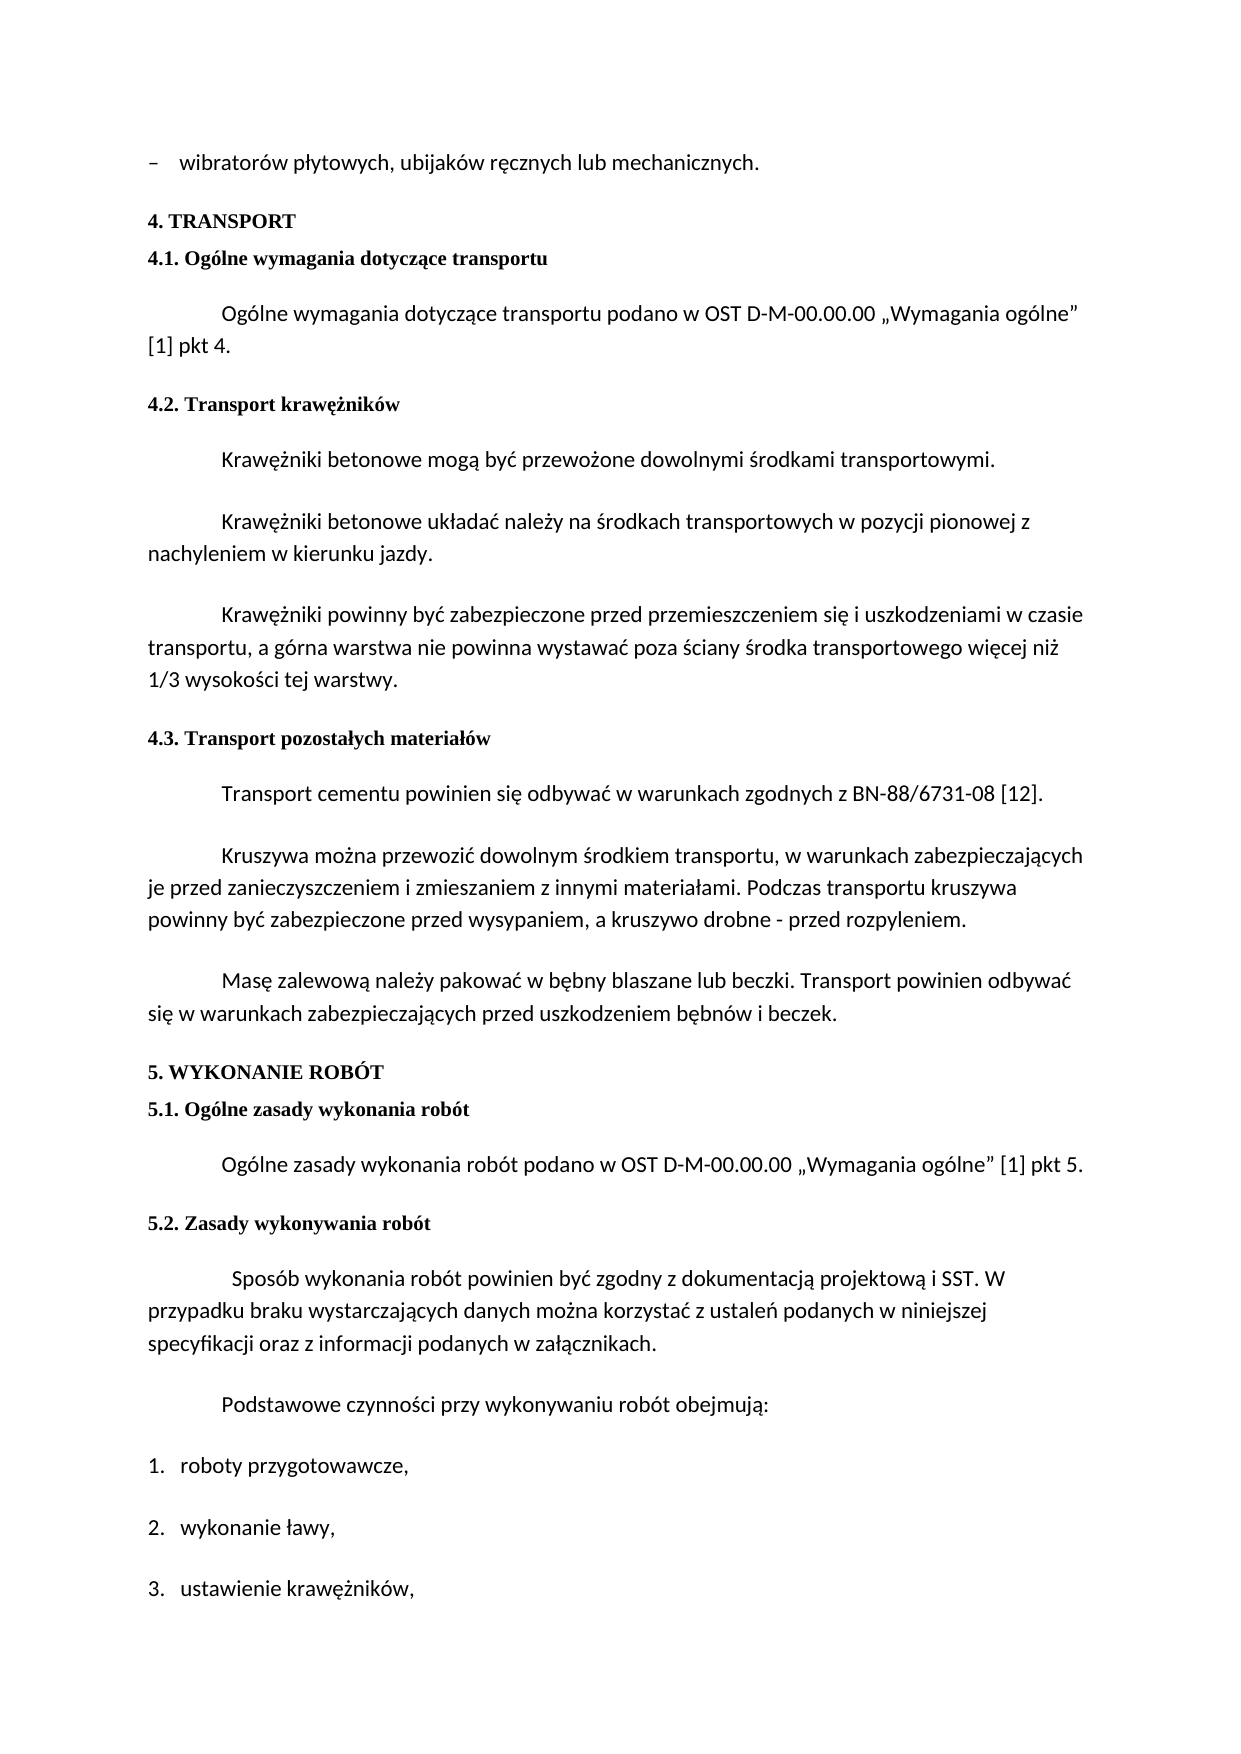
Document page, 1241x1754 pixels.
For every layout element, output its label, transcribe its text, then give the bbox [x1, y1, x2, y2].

subtitle 5. wykonanie robót [148, 1060, 1093, 1084]
text Krawężniki powinny być zabezpieczone przed przemieszczeniem się i uszkodzeniami w czasie transportu, a górna warstwa nie powinna wystawać poza ściany środka transportowego więcej niż 1/3 wysokości tej warstwy. [148, 600, 1093, 693]
text Podstawowe czynności przy wykonywaniu robót obejmują: [148, 1390, 1093, 1418]
subtitle 4.2. Transport krawężników [148, 392, 1093, 416]
subtitle 5.2. Zasady wykonywania robót [148, 1211, 1093, 1235]
text 2. wykonanie ławy, [148, 1513, 1093, 1541]
text Krawężniki betonowe układać należy na środkach transportowych w pozycji pionowej z nachyleniem w kierunku jazdy. [148, 507, 1093, 567]
text Ogólne wymagania dotyczące transportu podano w OST D-M-00.00.00 „Wymagania ogólne” [1] pkt 4. [148, 299, 1093, 359]
subtitle 5.1. Ogólne zasady wykonania robót [148, 1097, 1093, 1121]
text – wibratorów płytowych, ubijaków ręcznych lub mechanicznych. [148, 148, 1093, 176]
subtitle 4. TRANSPORT [148, 209, 1093, 233]
text 3. ustawienie krawężników, [148, 1574, 1093, 1602]
text Masę zalewową należy pakować w bębny blaszane lub beczki. Transport powinien odbywać się w warunkach zabezpieczających przed uszkodzeniem bębnów i beczek. [148, 966, 1093, 1027]
text 1. roboty przygotowawcze, [148, 1451, 1093, 1479]
subtitle 4.1. Ogólne wymagania dotyczące transportu [148, 246, 1093, 269]
subtitle 4.3. Transport pozostałych materiałów [148, 726, 1093, 750]
text Sposób wykonania robót powinien być zgodny z dokumentacją projektową i SST. W przypadku braku wystarczających danych można korzystać z ustaleń podanych w niniejszej specyfikacji oraz z informacji podanych w załącznikach. [148, 1264, 1093, 1357]
text Krawężniki betonowe mogą być przewożone dowolnymi środkami transportowymi. [148, 446, 1093, 473]
text Kruszywa można przewozić dowolnym środkiem transportu, w warunkach zabezpieczających je przed zanieczyszczeniem i zmieszaniem z innymi materiałami. Podczas transportu kruszywa powinny być zabezpieczone przed wysypaniem, a kruszywo drobne - przed rozpyleniem. [148, 841, 1093, 933]
text Transport cementu powinien się odbywać w warunkach zgodnych z BN-88/6731-08 [12]. [148, 779, 1093, 807]
text Ogólne zasady wykonania robót podano w OST D-M-00.00.00 „Wymagania ogólne” [1] pkt 5. [148, 1150, 1093, 1178]
